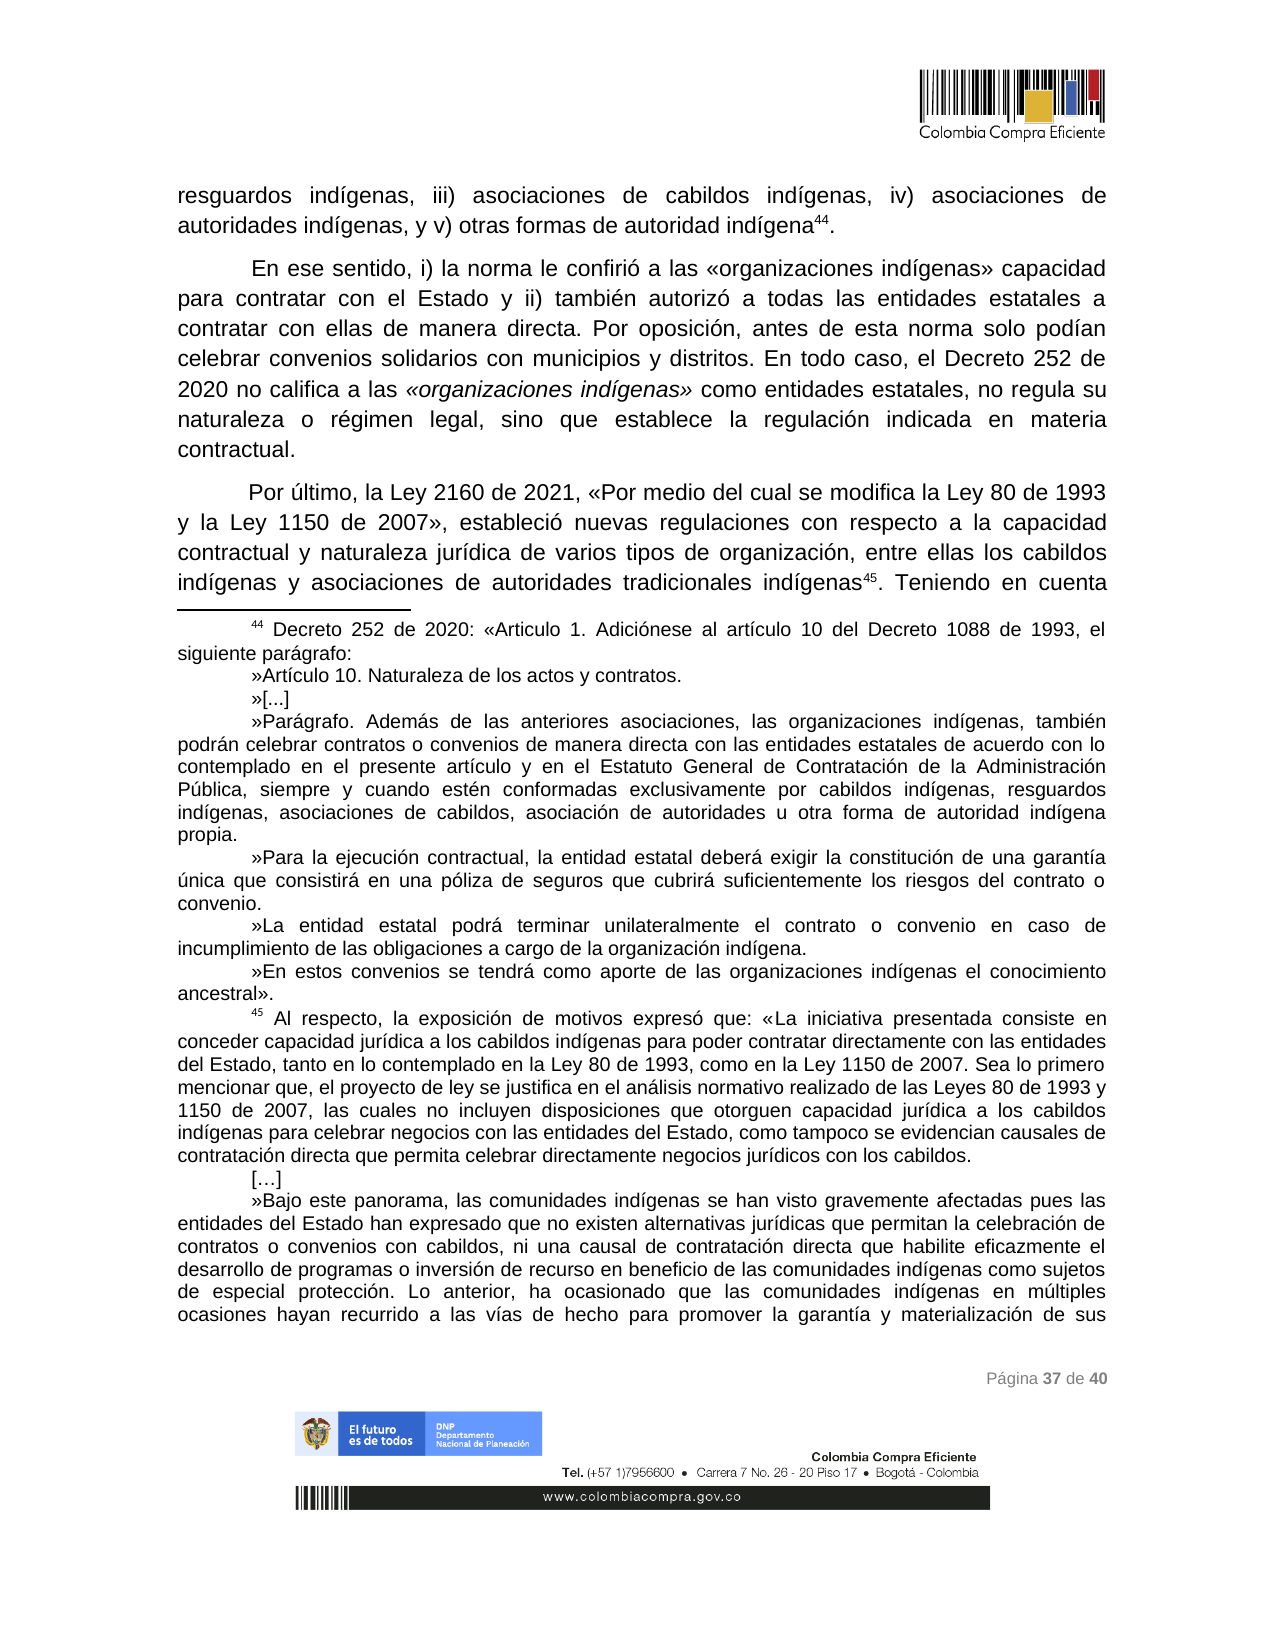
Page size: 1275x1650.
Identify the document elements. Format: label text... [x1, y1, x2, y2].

picture [911, 63, 1112, 145]
picture [294, 1411, 991, 1510]
text En ese sentido, i) la norma le confirió a las «organizaciones indígenas» capacidad para contratar con el Estado y ii) también autorizó a todas las entidades estatales a contratar con ellas de manera directa. Por oposición, antes de esta norma solo podían celebrar convenios solidarios con municipios y distritos. En todo caso, el Decreto 252 de 2020 no califica a las «organizaciones indígenas» como entidades estatales, no regula su naturaleza o régimen legal, sino que establece la regulación indicada en materia contractual. [177, 255, 1107, 462]
text En cambio, el artículo 1 del Decreto 252 de 2020 permite que las asociaciones de cabildos o asociaciones de autoridades tradicionales indígenas y las «organizaciones indígenas» contraten con las entidades estatales definidas en el artículo 2 de la Ley 80 de 1993, y además pueden hacerlo de manera directa –sin necesidad de participar en licitaciones u otro proceso de selección–, pero condicionado a la composición de esas organizaciones, cuyos miembros deben ser, exclusivamente: i) cabildos indígenas, ii) resguardos indígenas, iii) asociaciones de cabildos indígenas, iv) asociaciones de autoridades indígenas, y v) otras formas de autoridad indígena. [177, 182, 1107, 238]
text Por último, la Ley 2160 de 2021, «Por medio del cual se modifica la Ley 80 de 1993 y la Ley 1150 de 2007», estableció nuevas regulaciones con respecto a la capacidad contractual y naturaleza jurídica de varios tipos de organización, entre ellas los cabildos indígenas y asociaciones de autoridades tradicionales indígenas. Teniendo en cuenta esta filosofía y objetivos buscados en el proyecto de ley, esta modificó entre otras cosas, el artículo 7 de la Ley 80 de 1993 mediante su artículo 3°, cuyo tenor literal dispone: [177, 479, 1107, 596]
